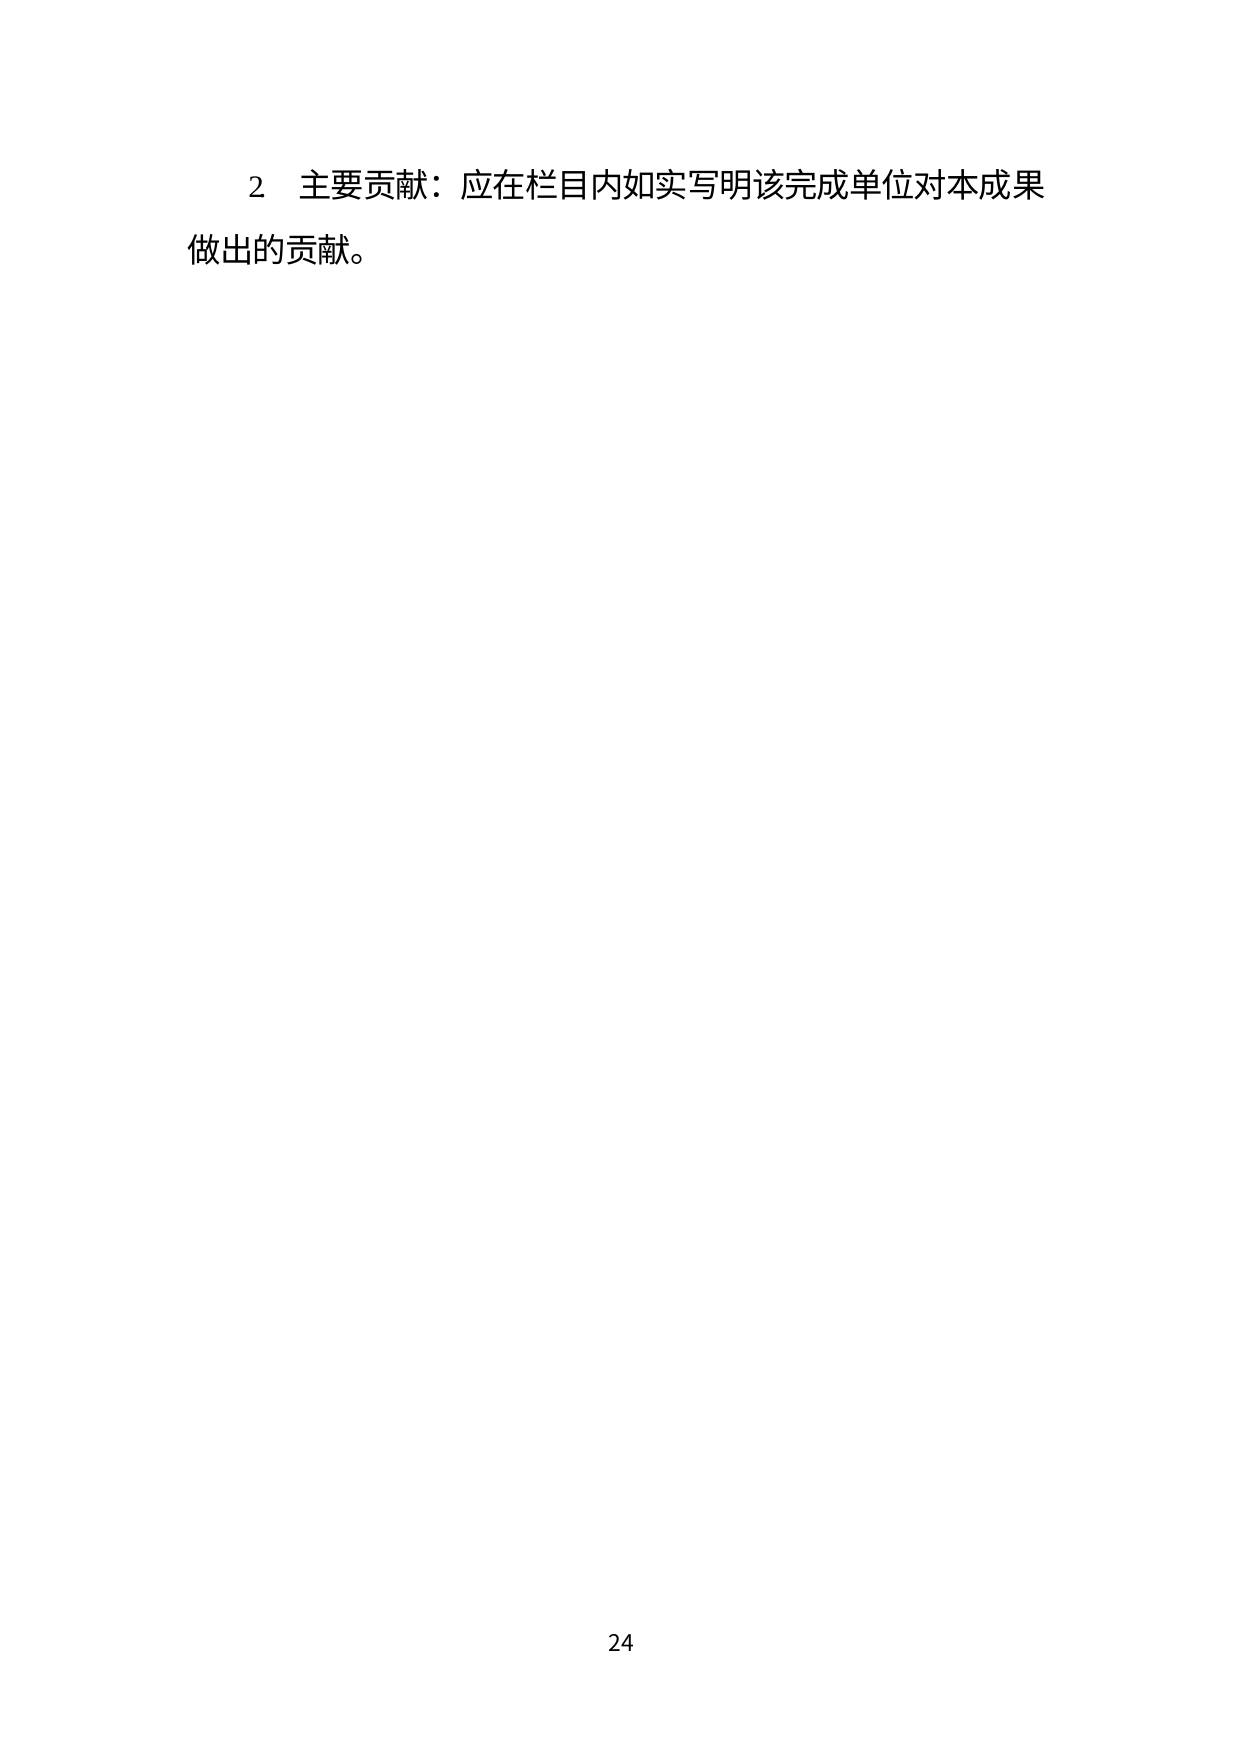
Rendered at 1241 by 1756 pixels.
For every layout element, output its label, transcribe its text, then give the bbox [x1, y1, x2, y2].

list 主要贡献：应在栏目内如实写明该完成单位对本成果做出的贡献。 [187, 158, 1051, 272]
